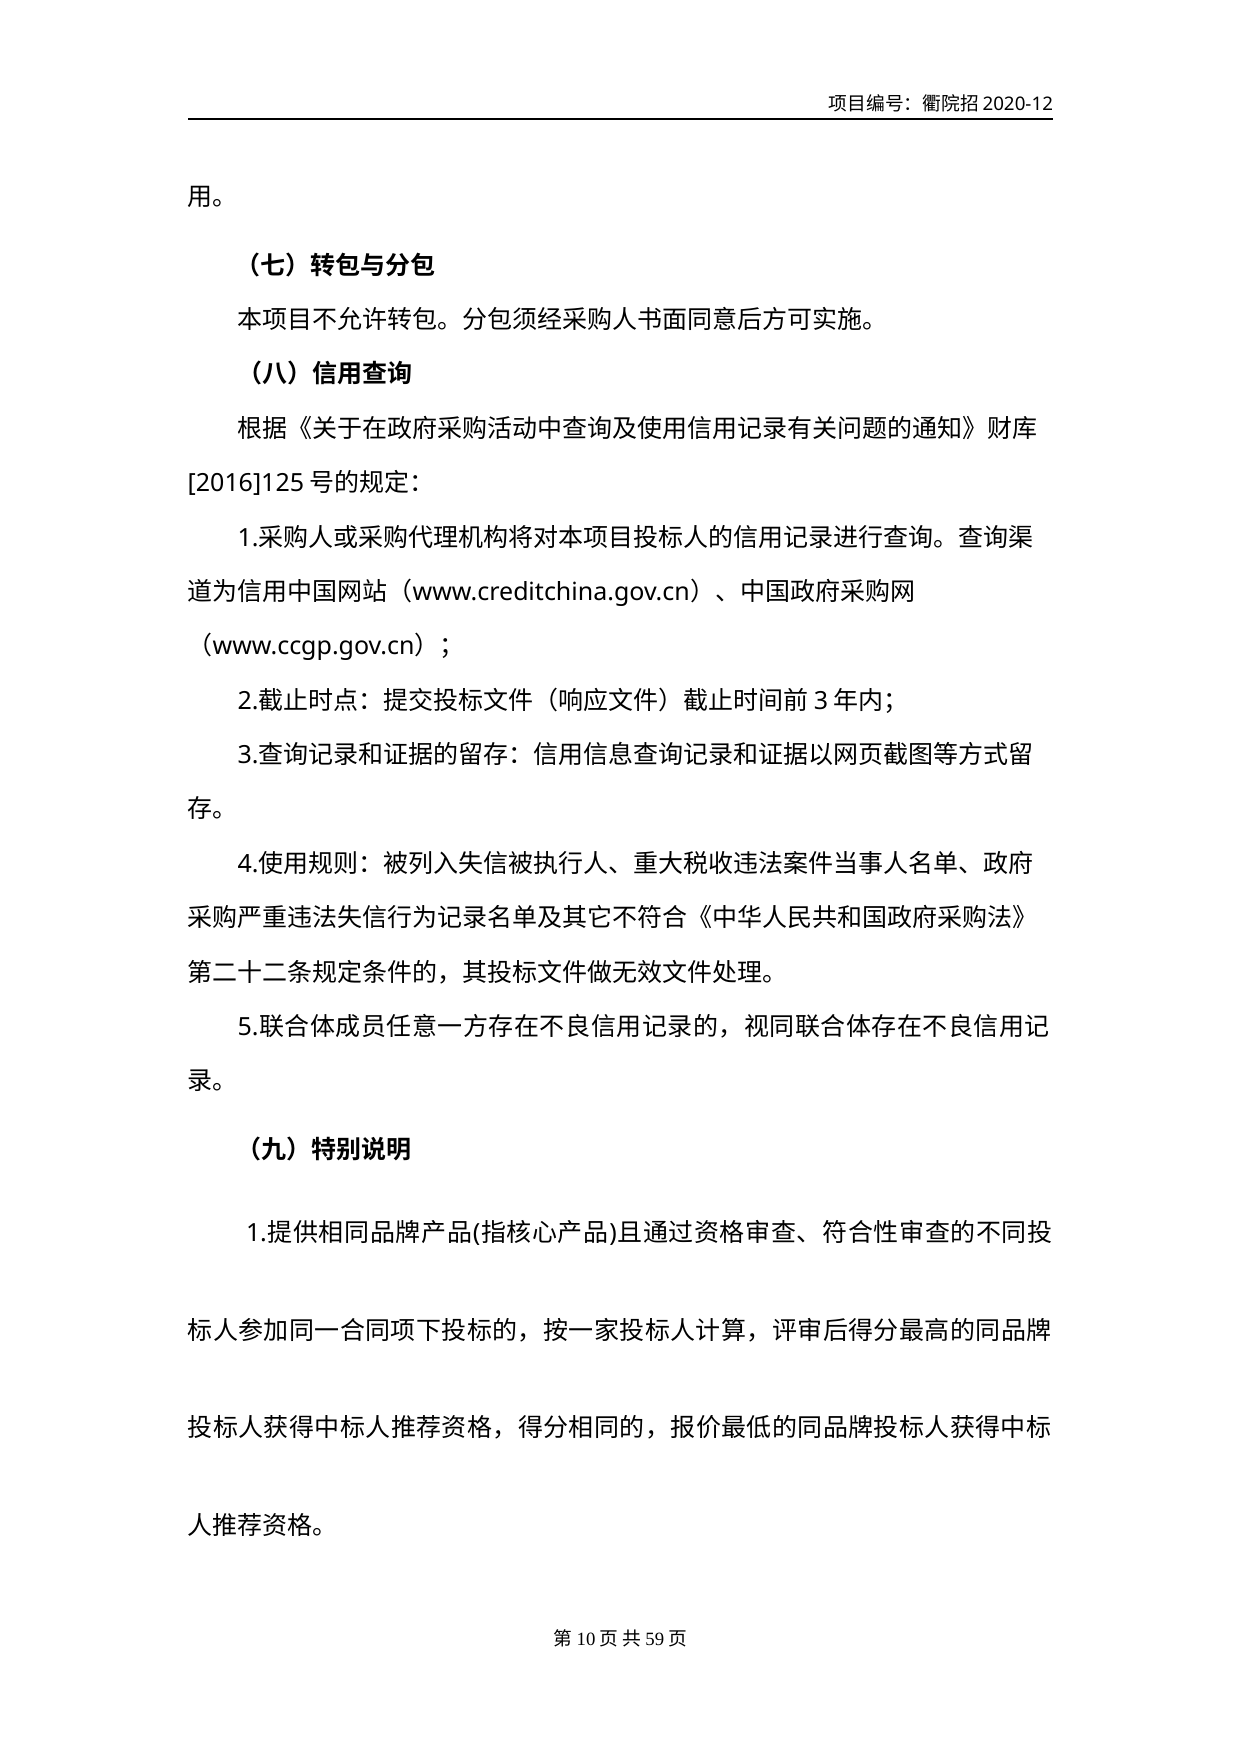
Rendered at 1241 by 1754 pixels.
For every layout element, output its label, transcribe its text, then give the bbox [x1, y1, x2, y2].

text 5.联合体成员任意一方存在不良信用记录的，视同联合体存在不良信用记录。 [187, 1006, 1053, 1097]
text 根据《关于在政府采购活动中查询及使用信用记录有关问题的通知》财库[2016]125号的规定： [187, 408, 1053, 499]
text 1.采购人或采购代理机构将对本项目投标人的信用记录进行查询。查询渠道为信用中国网站（www.creditchina.gov.cn）、中国政府采购网（www.ccgp.gov.cn）； [187, 517, 1053, 662]
text （八）信用查询 [187, 354, 1053, 390]
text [187, 162, 1053, 227]
text 4.使用规则：被列入失信被执行人、重大税收违法案件当事人名单、政府采购严重违法失信行为记录名单及其它不符合《中华人民共和国政府采购法》第二十二条规定条件的，其投标文件做无效文件处理。 [187, 843, 1053, 988]
text 2.截止时点：提交投标文件（响应文件）截止时间前3年内； [187, 680, 1053, 716]
text （七）转包与分包 [235, 245, 1053, 281]
text （九）特别说明 [187, 1115, 1053, 1180]
text 本项目不允许转包。分包须经采购人书面同意后方可实施。 [187, 299, 1053, 336]
text 3.查询记录和证据的留存：信用信息查询记录和证据以网页截图等方式留存。 [187, 734, 1053, 825]
text 1.提供相同品牌产品(指核心产品)且通过资格审查、符合性审查的不同投标人参加同一合同项下投标的，按一家投标人计算，评审后得分最高的同品牌投标人获得中标人推荐资格，得分相同的，报价最低的同品牌投标人获得中标人推荐资格。 [187, 1198, 1053, 1556]
